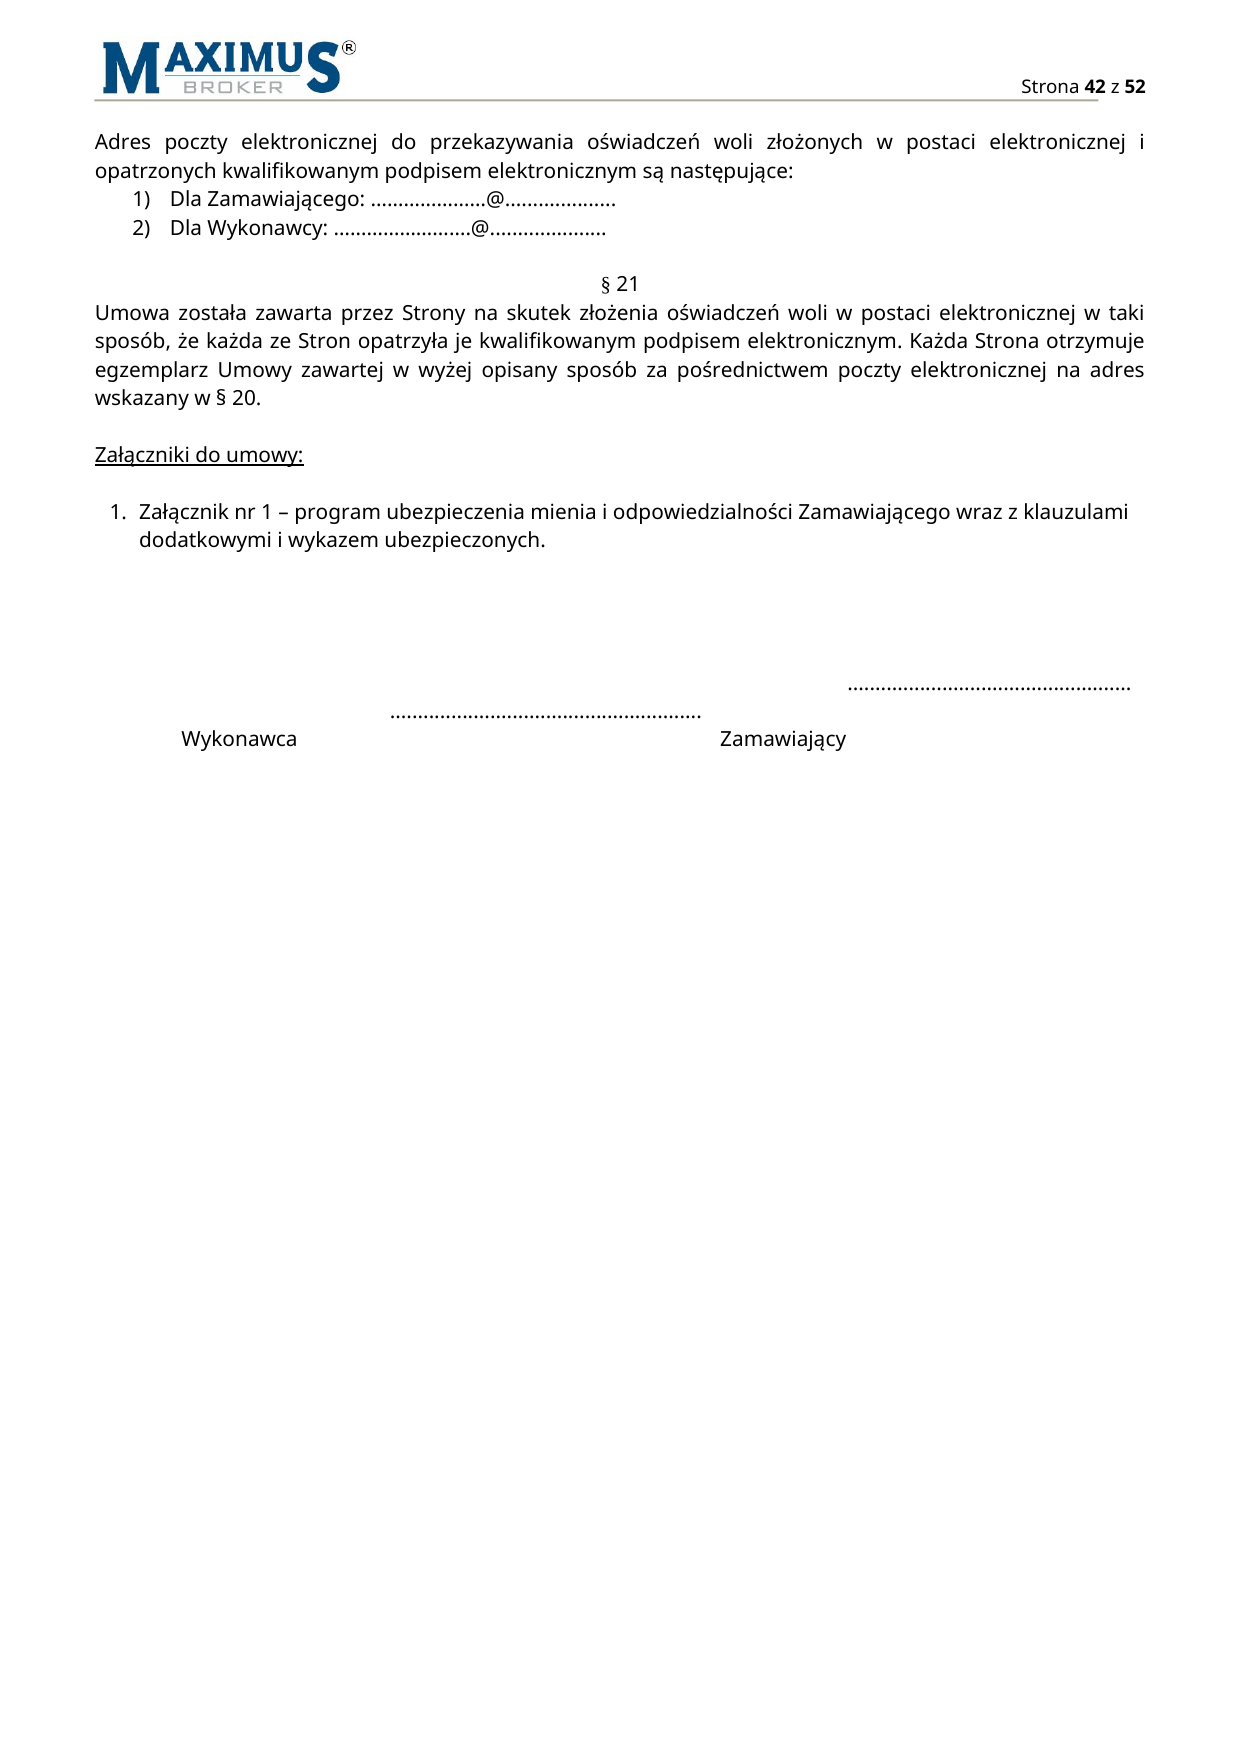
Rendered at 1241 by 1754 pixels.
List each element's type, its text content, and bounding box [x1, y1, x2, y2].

picture [97, 36, 362, 98]
text Adres poczty elektronicznej do przekazywania oświadczeń woli złożonych w postaci elektronicznej i opatrzonych kwalifikowanym podpisem elektronicznym są następujące: [94, 127, 1146, 184]
text Wykonawca Zamawiający [94, 724, 1146, 753]
text Umowa została zawarta przez Strony na skutek złożenia oświadczeń woli w postaci elektronicznej w taki sposób, że każda ze Stron opatrzyła je kwalifikowanym podpisem elektronicznym. Każda Strona otrzymuje egzemplarz Umowy zawartej w wyżej opisany sposób za pośrednictwem poczty elektronicznej na adres wskazany w § 20. [94, 298, 1146, 412]
list Załącznik nr 1 – program ubezpieczenia mienia i odpowiedzialności Zamawiającego wraz z klauzulami dodatkowymi i wykazem ubezpieczonych. [109, 497, 1146, 554]
text ................................................... ........................................................ [94, 668, 1146, 724]
list Dla Zamawiającego: …………………@.................... [132, 184, 1146, 213]
text 21 [94, 269, 1146, 298]
list Dla Wykonawcy: …………………….@..................... [132, 213, 1146, 241]
text Załączniki do umowy: [94, 440, 1146, 469]
